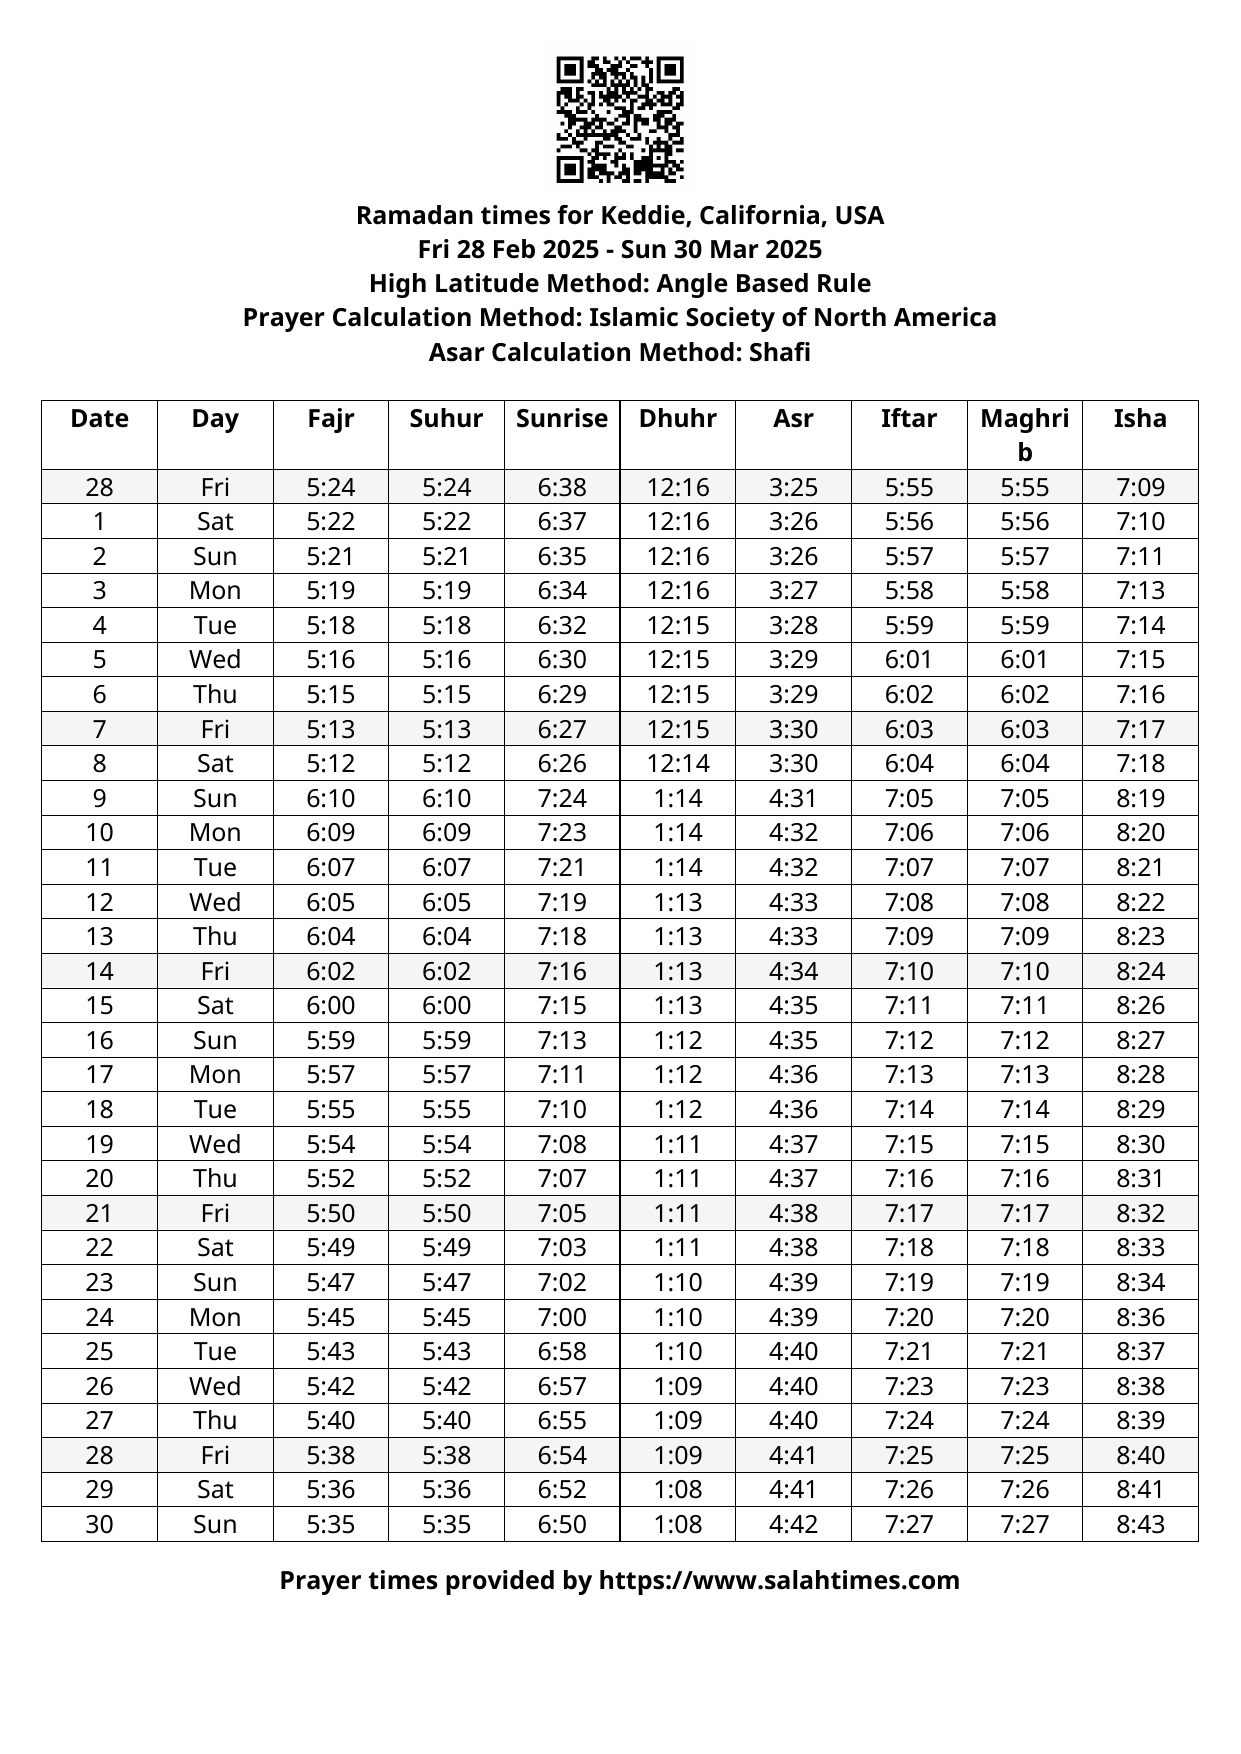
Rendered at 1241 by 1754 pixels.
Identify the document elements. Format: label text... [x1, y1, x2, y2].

table_cell 5:52 [389, 1161, 504, 1195]
table_cell 4:31 [736, 781, 851, 814]
table_cell 11 [42, 850, 157, 884]
table_cell 28 [42, 470, 157, 503]
table_cell 1:09 [621, 1369, 735, 1402]
table_cell 5:19 [274, 574, 388, 607]
table_cell 12:16 [621, 574, 735, 607]
table_cell 7:11 [1083, 539, 1198, 572]
table_cell 1:14 [621, 816, 735, 849]
table_cell 7:15 [505, 989, 619, 1022]
table_cell 8:20 [1083, 816, 1198, 849]
table_cell 5:43 [389, 1334, 504, 1368]
table_cell Sun [158, 1023, 273, 1057]
table_cell Sat [158, 989, 273, 1022]
table_cell 8:32 [1083, 1196, 1198, 1229]
table_cell 5:55 [968, 470, 1082, 503]
table_cell 12:14 [621, 746, 735, 780]
table_cell 7:15 [1083, 643, 1198, 676]
table_cell 7:09 [1083, 470, 1198, 503]
table_cell 7:13 [968, 1058, 1082, 1091]
table_cell Sat [158, 1231, 273, 1264]
table_cell 7:16 [1083, 677, 1198, 711]
table_cell 5:36 [389, 1473, 504, 1506]
table_cell 15 [42, 989, 157, 1022]
table_cell Mon [158, 1058, 273, 1091]
table_cell 21 [42, 1196, 157, 1229]
table_cell 6:35 [505, 539, 619, 572]
table_cell 7:25 [968, 1438, 1082, 1472]
table_cell 7:00 [505, 1300, 619, 1333]
table_cell 5:45 [274, 1300, 388, 1333]
table_cell 1:10 [621, 1300, 735, 1333]
table_cell 7:08 [505, 1127, 619, 1160]
table_cell 26 [42, 1369, 157, 1402]
table_cell 5:49 [389, 1231, 504, 1264]
table_cell 13 [42, 919, 157, 953]
table_cell 8:37 [1083, 1334, 1198, 1368]
table_cell Mon [158, 816, 273, 849]
table_cell 4:37 [736, 1127, 851, 1160]
table_cell 6:00 [389, 989, 504, 1022]
table_cell 1:14 [621, 850, 735, 884]
table_cell 25 [42, 1334, 157, 1368]
table_cell 1:13 [621, 954, 735, 987]
table_cell 1:13 [621, 989, 735, 1022]
table_cell 8:29 [1083, 1092, 1198, 1126]
table_cell 4:33 [736, 919, 851, 953]
table_cell 5:35 [274, 1507, 388, 1541]
table_cell 8:40 [1083, 1438, 1198, 1472]
text Asar Calculation Method: Shafi [42, 334, 1198, 368]
table_cell 12 [42, 885, 157, 918]
table_cell 5:57 [968, 539, 1082, 572]
table_cell 7:12 [852, 1023, 967, 1057]
table_cell 5:57 [274, 1058, 388, 1091]
text Fri 28 Feb 2025 - Sun 30 Mar 2025 [42, 232, 1198, 266]
table_header Day [158, 401, 273, 469]
table_cell 7:09 [968, 919, 1082, 953]
table_cell 7:17 [968, 1196, 1082, 1229]
table_cell 5:54 [389, 1127, 504, 1160]
table_cell 6:52 [505, 1473, 619, 1506]
table_cell 6:04 [852, 746, 967, 780]
table_cell 5:43 [274, 1334, 388, 1368]
table_cell 7:19 [505, 885, 619, 918]
table_cell 5:15 [389, 677, 504, 711]
table_cell 3 [42, 574, 157, 607]
table_header Date [42, 401, 157, 469]
table_cell 5:13 [389, 712, 504, 745]
table_cell 6:05 [274, 885, 388, 918]
table_cell 5:12 [389, 746, 504, 780]
table_cell 7:05 [968, 781, 1082, 814]
table_cell 5:18 [274, 608, 388, 642]
table_cell 5:57 [389, 1058, 504, 1091]
table_cell Fri [158, 470, 273, 503]
table_cell 6:38 [505, 470, 619, 503]
table_cell 6:09 [274, 816, 388, 849]
table_cell 9 [42, 781, 157, 814]
table_cell 22 [42, 1231, 157, 1264]
table_cell 8:22 [1083, 885, 1198, 918]
table_cell 5:12 [274, 746, 388, 780]
table_cell 5:21 [389, 539, 504, 572]
table_cell 7:23 [968, 1369, 1082, 1402]
table_cell 5:56 [852, 504, 967, 538]
table_cell 8:41 [1083, 1473, 1198, 1506]
table_cell 1:10 [621, 1265, 735, 1299]
table_cell 4:38 [736, 1231, 851, 1264]
table_cell 4:41 [736, 1438, 851, 1472]
table_cell 3:28 [736, 608, 851, 642]
table_cell Fri [158, 712, 273, 745]
table_cell 7:27 [852, 1507, 967, 1541]
table_cell 3:29 [736, 643, 851, 676]
table_cell Sun [158, 781, 273, 814]
table_cell 6:58 [505, 1334, 619, 1368]
text Prayer Calculation Method: Islamic Society of North America [42, 300, 1198, 334]
table_cell 6:50 [505, 1507, 619, 1541]
table_cell 16 [42, 1023, 157, 1057]
table_cell 2 [42, 539, 157, 572]
table_cell 4:41 [736, 1473, 851, 1506]
table_cell 20 [42, 1161, 157, 1195]
table_cell 7:08 [968, 885, 1082, 918]
table_cell 1:08 [621, 1507, 735, 1541]
table_cell 8:33 [1083, 1231, 1198, 1264]
table_cell 5:22 [389, 504, 504, 538]
table_cell 7:03 [505, 1231, 619, 1264]
table_cell 19 [42, 1127, 157, 1160]
table_cell 7:23 [505, 816, 619, 849]
table_cell 7:14 [1083, 608, 1198, 642]
table_cell 6:10 [274, 781, 388, 814]
table_cell 8 [42, 746, 157, 780]
table_cell 5:40 [389, 1404, 504, 1437]
table_cell 1:12 [621, 1023, 735, 1057]
table_cell 4:35 [736, 1023, 851, 1057]
table_cell 1:11 [621, 1127, 735, 1160]
table_cell 8:36 [1083, 1300, 1198, 1333]
table_cell 6:37 [505, 504, 619, 538]
table_cell 6 [42, 677, 157, 711]
table_cell 12:16 [621, 539, 735, 572]
table_cell 5:18 [389, 608, 504, 642]
table_cell 6:55 [505, 1404, 619, 1437]
table_cell 7:02 [505, 1265, 619, 1299]
table_cell 7:16 [968, 1161, 1082, 1195]
table_header Iftar [852, 401, 967, 469]
table_cell 6:01 [852, 643, 967, 676]
table_header Suhur [389, 401, 504, 469]
table_cell Thu [158, 1161, 273, 1195]
table_cell 7:25 [852, 1438, 967, 1472]
table_cell 5:24 [274, 470, 388, 503]
table_cell 7:24 [968, 1404, 1082, 1437]
table_cell 27 [42, 1404, 157, 1437]
table_cell 3:30 [736, 746, 851, 780]
table_cell 1:09 [621, 1404, 735, 1437]
table_cell 6:30 [505, 643, 619, 676]
text Prayer times provided by https://www.salahtimes.com [42, 1563, 1198, 1597]
table_cell 7:15 [968, 1127, 1082, 1160]
table_cell 7:13 [1083, 574, 1198, 607]
table_cell Wed [158, 1127, 273, 1160]
table_cell 7:20 [852, 1300, 967, 1333]
table_cell 5:47 [274, 1265, 388, 1299]
table_cell 5:49 [274, 1231, 388, 1264]
table_cell 8:34 [1083, 1265, 1198, 1299]
table_cell 4:36 [736, 1092, 851, 1126]
table_cell Fri [158, 954, 273, 987]
table_header Asr [736, 401, 851, 469]
table_cell 7:19 [968, 1265, 1082, 1299]
table_cell Mon [158, 574, 273, 607]
table_cell 5:22 [274, 504, 388, 538]
table_cell 7:11 [852, 989, 967, 1022]
table_cell 1:09 [621, 1438, 735, 1472]
text Ramadan times for Keddie, California, USA [42, 198, 1198, 232]
table_cell 7:21 [852, 1334, 967, 1368]
table_cell 4:34 [736, 954, 851, 987]
table_cell 7:18 [852, 1231, 967, 1264]
table_cell Fri [158, 1196, 273, 1229]
table_cell 7:13 [505, 1023, 619, 1057]
table_cell 12:15 [621, 643, 735, 676]
table_cell 4:32 [736, 850, 851, 884]
table_cell 1:12 [621, 1092, 735, 1126]
table_header Fajr [274, 401, 388, 469]
table_cell 7:13 [852, 1058, 967, 1091]
table_cell 1:11 [621, 1161, 735, 1195]
table_cell 7:20 [968, 1300, 1082, 1333]
table_cell 5:54 [274, 1127, 388, 1160]
table_header Dhuhr [621, 401, 735, 469]
table_cell 7:24 [505, 781, 619, 814]
table_cell 6:54 [505, 1438, 619, 1472]
table_cell Sat [158, 746, 273, 780]
table_cell 5:59 [852, 608, 967, 642]
table_cell 7:14 [852, 1092, 967, 1126]
table_cell 6:04 [389, 919, 504, 953]
table_cell 7:24 [852, 1404, 967, 1437]
table_cell Sat [158, 504, 273, 538]
table_cell Tue [158, 608, 273, 642]
table_cell 5:38 [389, 1438, 504, 1472]
table_cell Sun [158, 1507, 273, 1541]
table_cell 5:52 [274, 1161, 388, 1195]
table_cell 5:47 [389, 1265, 504, 1299]
table_cell 6:05 [389, 885, 504, 918]
table_cell Sun [158, 1265, 273, 1299]
table_cell 8:23 [1083, 919, 1198, 953]
table_cell 6:29 [505, 677, 619, 711]
table_cell 4:40 [736, 1369, 851, 1402]
table_cell Tue [158, 850, 273, 884]
table_cell 7:26 [852, 1473, 967, 1506]
table_cell 5:55 [852, 470, 967, 503]
table_cell 17 [42, 1058, 157, 1091]
table_header Maghrib [968, 401, 1082, 469]
table_cell 1:11 [621, 1196, 735, 1229]
table_cell 12:16 [621, 470, 735, 503]
table_cell 7:18 [505, 919, 619, 953]
table_cell 23 [42, 1265, 157, 1299]
table_cell 5:15 [274, 677, 388, 711]
table_cell 6:27 [505, 712, 619, 745]
table_cell Wed [158, 643, 273, 676]
table_cell 5:35 [389, 1507, 504, 1541]
table_header Isha [1083, 401, 1198, 469]
table_cell 7:16 [852, 1161, 967, 1195]
table_cell 7:10 [505, 1092, 619, 1126]
table_cell 6:02 [389, 954, 504, 987]
table_cell 5:50 [389, 1196, 504, 1229]
table_cell 3:30 [736, 712, 851, 745]
table_cell 1:13 [621, 885, 735, 918]
table_cell 4:32 [736, 816, 851, 849]
picture [542, 41, 699, 198]
table_cell 5:56 [968, 504, 1082, 538]
table_cell 7:06 [968, 816, 1082, 849]
table_cell 5:42 [274, 1369, 388, 1402]
table_cell 7:07 [852, 850, 967, 884]
table_cell 1:10 [621, 1334, 735, 1368]
table_cell 5:40 [274, 1404, 388, 1437]
table_cell 7:11 [505, 1058, 619, 1091]
table_cell 5:45 [389, 1300, 504, 1333]
table_cell 1:08 [621, 1473, 735, 1506]
table_cell 8:38 [1083, 1369, 1198, 1402]
table_cell 6:04 [274, 919, 388, 953]
table_cell 8:24 [1083, 954, 1198, 987]
table_cell 6:57 [505, 1369, 619, 1402]
table_cell 5:19 [389, 574, 504, 607]
table_cell 6:02 [968, 677, 1082, 711]
table_cell 18 [42, 1092, 157, 1126]
table_cell 5:16 [274, 643, 388, 676]
table_cell 7:21 [968, 1334, 1082, 1368]
table_cell 4:36 [736, 1058, 851, 1091]
table_cell 1:13 [621, 919, 735, 953]
table_cell 4:35 [736, 989, 851, 1022]
table_cell 30 [42, 1507, 157, 1541]
table_cell 6:07 [274, 850, 388, 884]
table_cell 24 [42, 1300, 157, 1333]
table_cell 7:21 [505, 850, 619, 884]
table_cell 6:03 [968, 712, 1082, 745]
table_cell 7:16 [505, 954, 619, 987]
table_cell Sun [158, 539, 273, 572]
table_cell 7:09 [852, 919, 967, 953]
table_cell 5:59 [274, 1023, 388, 1057]
table_cell 7:07 [505, 1161, 619, 1195]
table_cell 7:11 [968, 989, 1082, 1022]
table_cell 10 [42, 816, 157, 849]
table_cell 7:18 [1083, 746, 1198, 780]
table_cell 7:10 [1083, 504, 1198, 538]
table_cell 5:59 [968, 608, 1082, 642]
table_cell 5:13 [274, 712, 388, 745]
table_cell 7:17 [1083, 712, 1198, 745]
table_cell 6:00 [274, 989, 388, 1022]
table_cell 5:55 [389, 1092, 504, 1126]
table_cell 29 [42, 1473, 157, 1506]
table_cell 6:32 [505, 608, 619, 642]
table_cell 7:12 [968, 1023, 1082, 1057]
table_cell Tue [158, 1334, 273, 1368]
table_cell 6:04 [968, 746, 1082, 780]
table_cell Fri [158, 1438, 273, 1472]
table_cell 5:36 [274, 1473, 388, 1506]
table_cell 7:05 [505, 1196, 619, 1229]
table_cell 12:15 [621, 608, 735, 642]
table_cell 5:57 [852, 539, 967, 572]
table_cell 5:16 [389, 643, 504, 676]
table_cell 6:03 [852, 712, 967, 745]
table_cell 4:39 [736, 1300, 851, 1333]
table_cell 7:14 [968, 1092, 1082, 1126]
table_cell 7:06 [852, 816, 967, 849]
table_cell 4:33 [736, 885, 851, 918]
table_cell 4:39 [736, 1265, 851, 1299]
table_cell 3:26 [736, 504, 851, 538]
table_cell Wed [158, 885, 273, 918]
table_cell 6:02 [852, 677, 967, 711]
table_cell 4:38 [736, 1196, 851, 1229]
table_cell 6:26 [505, 746, 619, 780]
table_cell 3:25 [736, 470, 851, 503]
table_cell Thu [158, 1404, 273, 1437]
table_cell Thu [158, 677, 273, 711]
table_cell 7:27 [968, 1507, 1082, 1541]
table_cell 6:09 [389, 816, 504, 849]
table_cell 5 [42, 643, 157, 676]
table_cell 8:27 [1083, 1023, 1198, 1057]
table_cell 5:42 [389, 1369, 504, 1402]
table_cell 5:38 [274, 1438, 388, 1472]
table_cell Sat [158, 1473, 273, 1506]
table_cell 7 [42, 712, 157, 745]
table_cell 7:10 [968, 954, 1082, 987]
table_cell 1:14 [621, 781, 735, 814]
table_cell 1 [42, 504, 157, 538]
table_cell 7:10 [852, 954, 967, 987]
table_cell 5:58 [968, 574, 1082, 607]
table_header Sunrise [505, 401, 619, 469]
table_cell 3:29 [736, 677, 851, 711]
text High Latitude Method: Angle Based Rule [42, 266, 1198, 300]
table_cell 7:08 [852, 885, 967, 918]
table_cell Mon [158, 1300, 273, 1333]
table_cell 5:24 [389, 470, 504, 503]
table_cell 4 [42, 608, 157, 642]
table_cell 12:16 [621, 504, 735, 538]
table_cell 12:15 [621, 677, 735, 711]
table_cell 7:26 [968, 1473, 1082, 1506]
table_cell 12:15 [621, 712, 735, 745]
table_cell 5:55 [274, 1092, 388, 1126]
table_cell 28 [42, 1438, 157, 1472]
table_cell 7:05 [852, 781, 967, 814]
table_cell Wed [158, 1369, 273, 1402]
table_cell 7:18 [968, 1231, 1082, 1264]
table_cell 3:27 [736, 574, 851, 607]
table_cell 4:37 [736, 1161, 851, 1195]
table_cell 14 [42, 954, 157, 987]
table_cell 8:43 [1083, 1507, 1198, 1541]
table_cell 7:19 [852, 1265, 967, 1299]
table_cell 6:07 [389, 850, 504, 884]
table_cell 4:40 [736, 1334, 851, 1368]
table_cell 6:01 [968, 643, 1082, 676]
table_cell Tue [158, 1092, 273, 1126]
table_cell 8:21 [1083, 850, 1198, 884]
table_cell 8:28 [1083, 1058, 1198, 1091]
table_cell 6:34 [505, 574, 619, 607]
table_cell 8:39 [1083, 1404, 1198, 1437]
table_cell 3:26 [736, 539, 851, 572]
table_cell 1:12 [621, 1058, 735, 1091]
table_cell 5:50 [274, 1196, 388, 1229]
table_cell 8:30 [1083, 1127, 1198, 1160]
table_cell 5:59 [389, 1023, 504, 1057]
table_cell 7:15 [852, 1127, 967, 1160]
table_cell 5:21 [274, 539, 388, 572]
table_cell Thu [158, 919, 273, 953]
table_cell 5:58 [852, 574, 967, 607]
table_cell 7:07 [968, 850, 1082, 884]
table_cell 8:31 [1083, 1161, 1198, 1195]
table_cell 8:26 [1083, 989, 1198, 1022]
table_cell 8:19 [1083, 781, 1198, 814]
table_cell 7:17 [852, 1196, 967, 1229]
table_cell 6:02 [274, 954, 388, 987]
table_cell 4:40 [736, 1404, 851, 1437]
table_cell 7:23 [852, 1369, 967, 1402]
table_cell 6:10 [389, 781, 504, 814]
table_cell 1:11 [621, 1231, 735, 1264]
table_cell 4:42 [736, 1507, 851, 1541]
